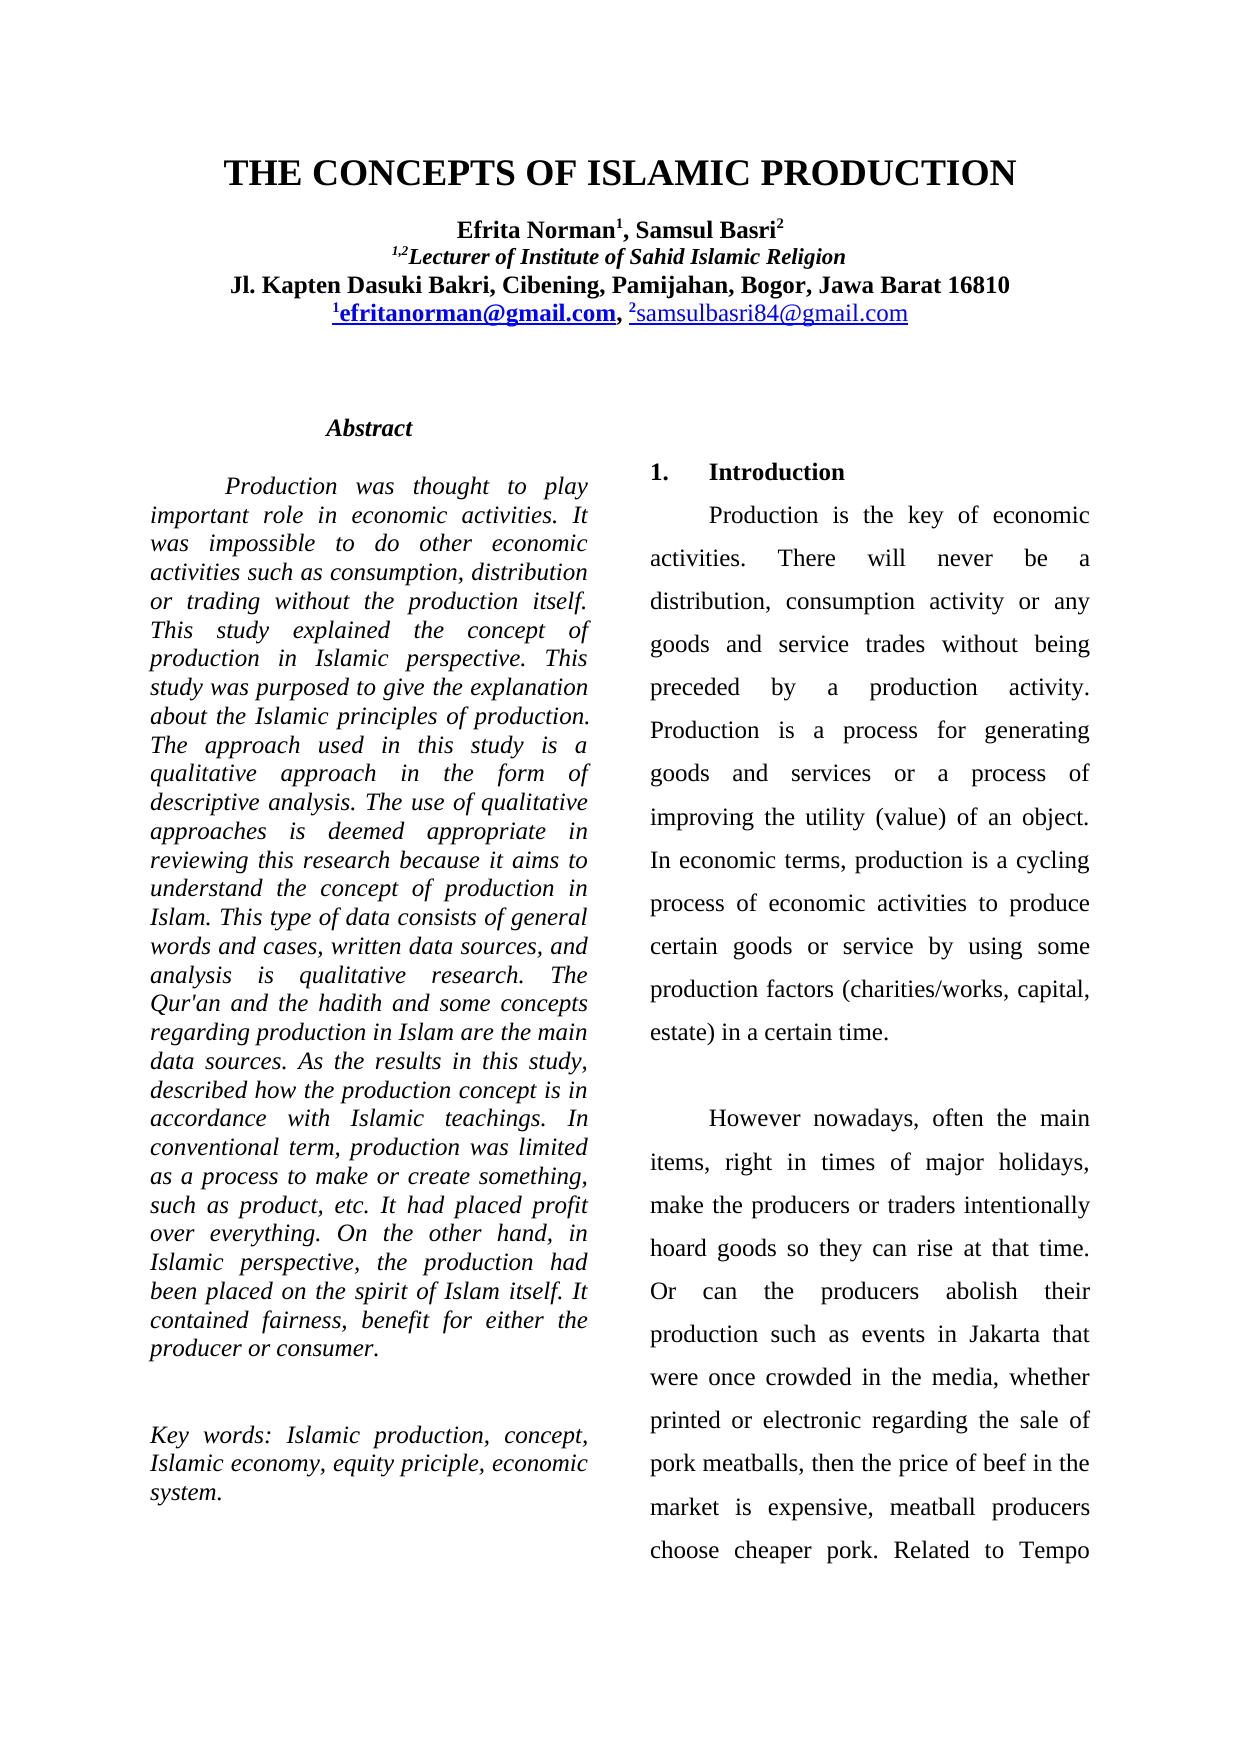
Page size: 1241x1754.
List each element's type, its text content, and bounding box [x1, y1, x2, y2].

text Production was thought to play important role in economic activities. It was impossible to do other economic activities such as consumption, distribution or trading without the production itself. This study explained the concept of production in Islamic perspective. This study was purposed to give the explanation about the Islamic principles of production. The approach used in this study is a qualitative approach in the form of descriptive analysis. The use of qualitative approaches is deemed appropriate in reviewing this research because it aims to understand the concept of production in Islam. This type of data consists of general words and cases, written data sources, and analysis is qualitative research. The Qur'an and the hadith and some concepts regarding production in Islam are the main data sources. As the results in this study, described how the production concept is in accordance with Islamic teachings. In conventional term, production was limited as a process to make or create something, such as product, etc. It had placed profit over everything. On the other hand, in Islamic perspective, the production had been placed on the spirit of Islam itself. It contained fairness, benefit for either the producer or consumer. [150, 471, 591, 1362]
list Introduction [650, 457, 1090, 485]
text Key words: Islamic production, concept, Islamic economy, equity priciple, economic system. [150, 1420, 591, 1506]
text Production is the key of economic activities. There will never be a distribution, consumption activity or any goods and service trades without being preceded by a production activity. Production is a process for generating goods and services or a process of improving the utility (value) of an object. In economic terms, production is a cycling process of economic activities to produce certain goods or service by using some production factors (charities/works, capital, estate) in a certain time. [650, 500, 1090, 1046]
text 1,2Lecturer of Institute of Sahid Islamic Religion [150, 243, 1090, 270]
text Abstract [150, 413, 591, 442]
text Jl. Kapten Dasuki Bakri, Cibening, Pamijahan, Bogor, Jawa Barat 16810 [150, 270, 1090, 298]
text Efrita Norman1, Samsul Basri2 [150, 215, 1090, 243]
text THE CONCEPTS OF ISLAMIC PRODUCTION [150, 150, 1090, 193]
text 1efritanorman@gmail.com, 2samsulbasri84@gmail.com [150, 298, 1090, 327]
